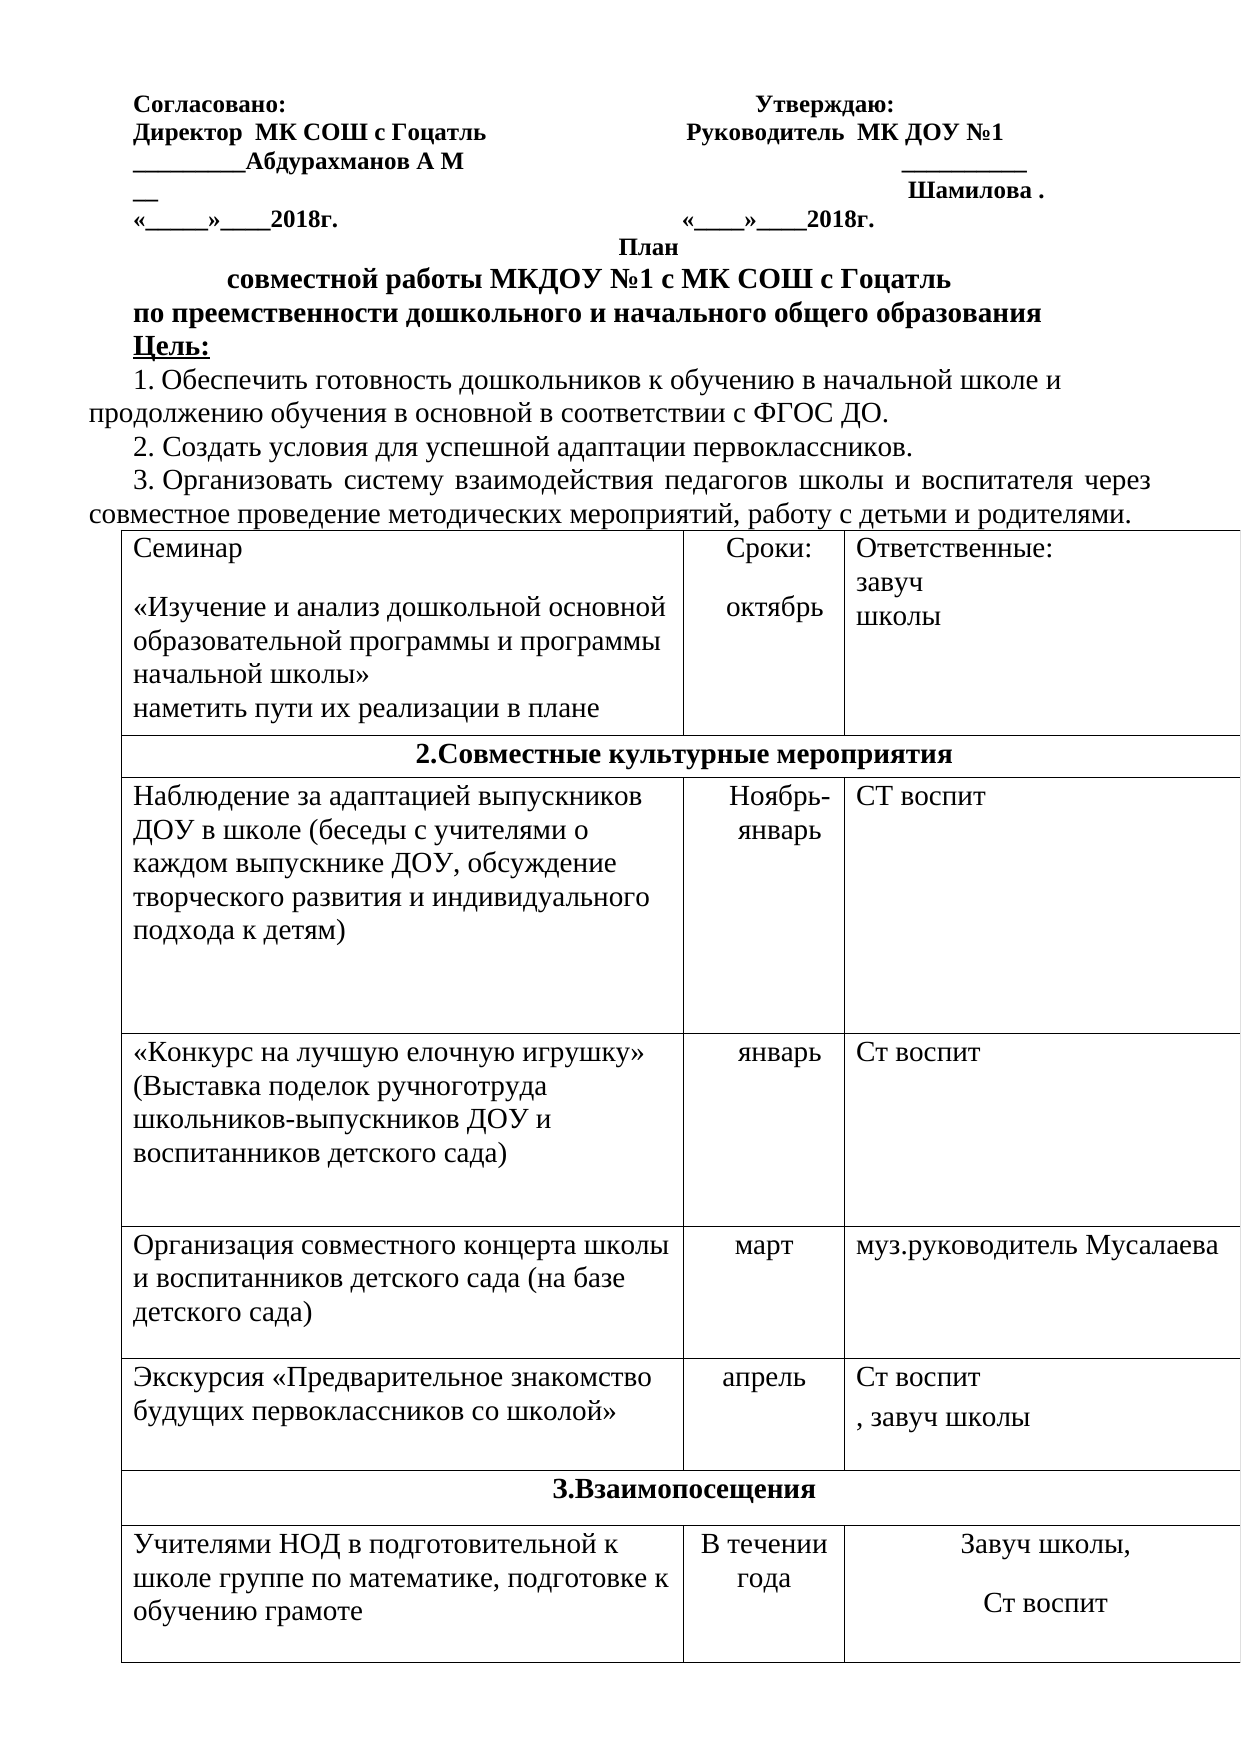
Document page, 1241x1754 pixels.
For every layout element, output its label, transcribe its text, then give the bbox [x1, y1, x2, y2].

text Согласовано: Утверждаю: [133, 89, 1152, 117]
text _________Абдурахманов А М __________ __ Шамилова . [133, 146, 1152, 204]
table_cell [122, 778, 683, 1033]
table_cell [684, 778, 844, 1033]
text Директор МК СОШ с Гоцатль Руководитель МК ДОУ №1 [133, 117, 1152, 146]
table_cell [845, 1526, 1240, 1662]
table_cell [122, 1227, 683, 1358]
text План [145, 232, 1152, 261]
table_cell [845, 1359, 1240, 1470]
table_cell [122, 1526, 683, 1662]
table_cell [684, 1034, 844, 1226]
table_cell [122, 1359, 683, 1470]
list Организовать систему взаимодействия педагогов школы и воспитателя через совместное проведение методических мероприятий, работу с детьми и родителями. [88, 462, 1152, 529]
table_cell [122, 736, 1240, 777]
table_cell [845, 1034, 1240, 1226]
text по преемственности дошкольного и начального общего образования [88, 295, 1104, 328]
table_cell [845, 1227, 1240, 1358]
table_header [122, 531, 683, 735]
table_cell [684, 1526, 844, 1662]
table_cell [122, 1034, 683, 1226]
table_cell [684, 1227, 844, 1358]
text совместной работы МКДОУ №1 с МК СОШ с Гоцатль [133, 261, 1104, 295]
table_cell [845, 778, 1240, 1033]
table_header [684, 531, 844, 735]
list Создать условия для успешной адаптации первоклассников. [88, 429, 1152, 462]
list Обеспечить готовность дошкольников к обучению в начальной школе и продолжению обучения в основной в соответствии с ФГОС ДО. [88, 362, 1152, 429]
text Цель: [88, 328, 1104, 362]
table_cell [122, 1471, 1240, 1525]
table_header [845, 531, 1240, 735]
text «_____»____2018г. «____»____2018г. [133, 204, 1152, 232]
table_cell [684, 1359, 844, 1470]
